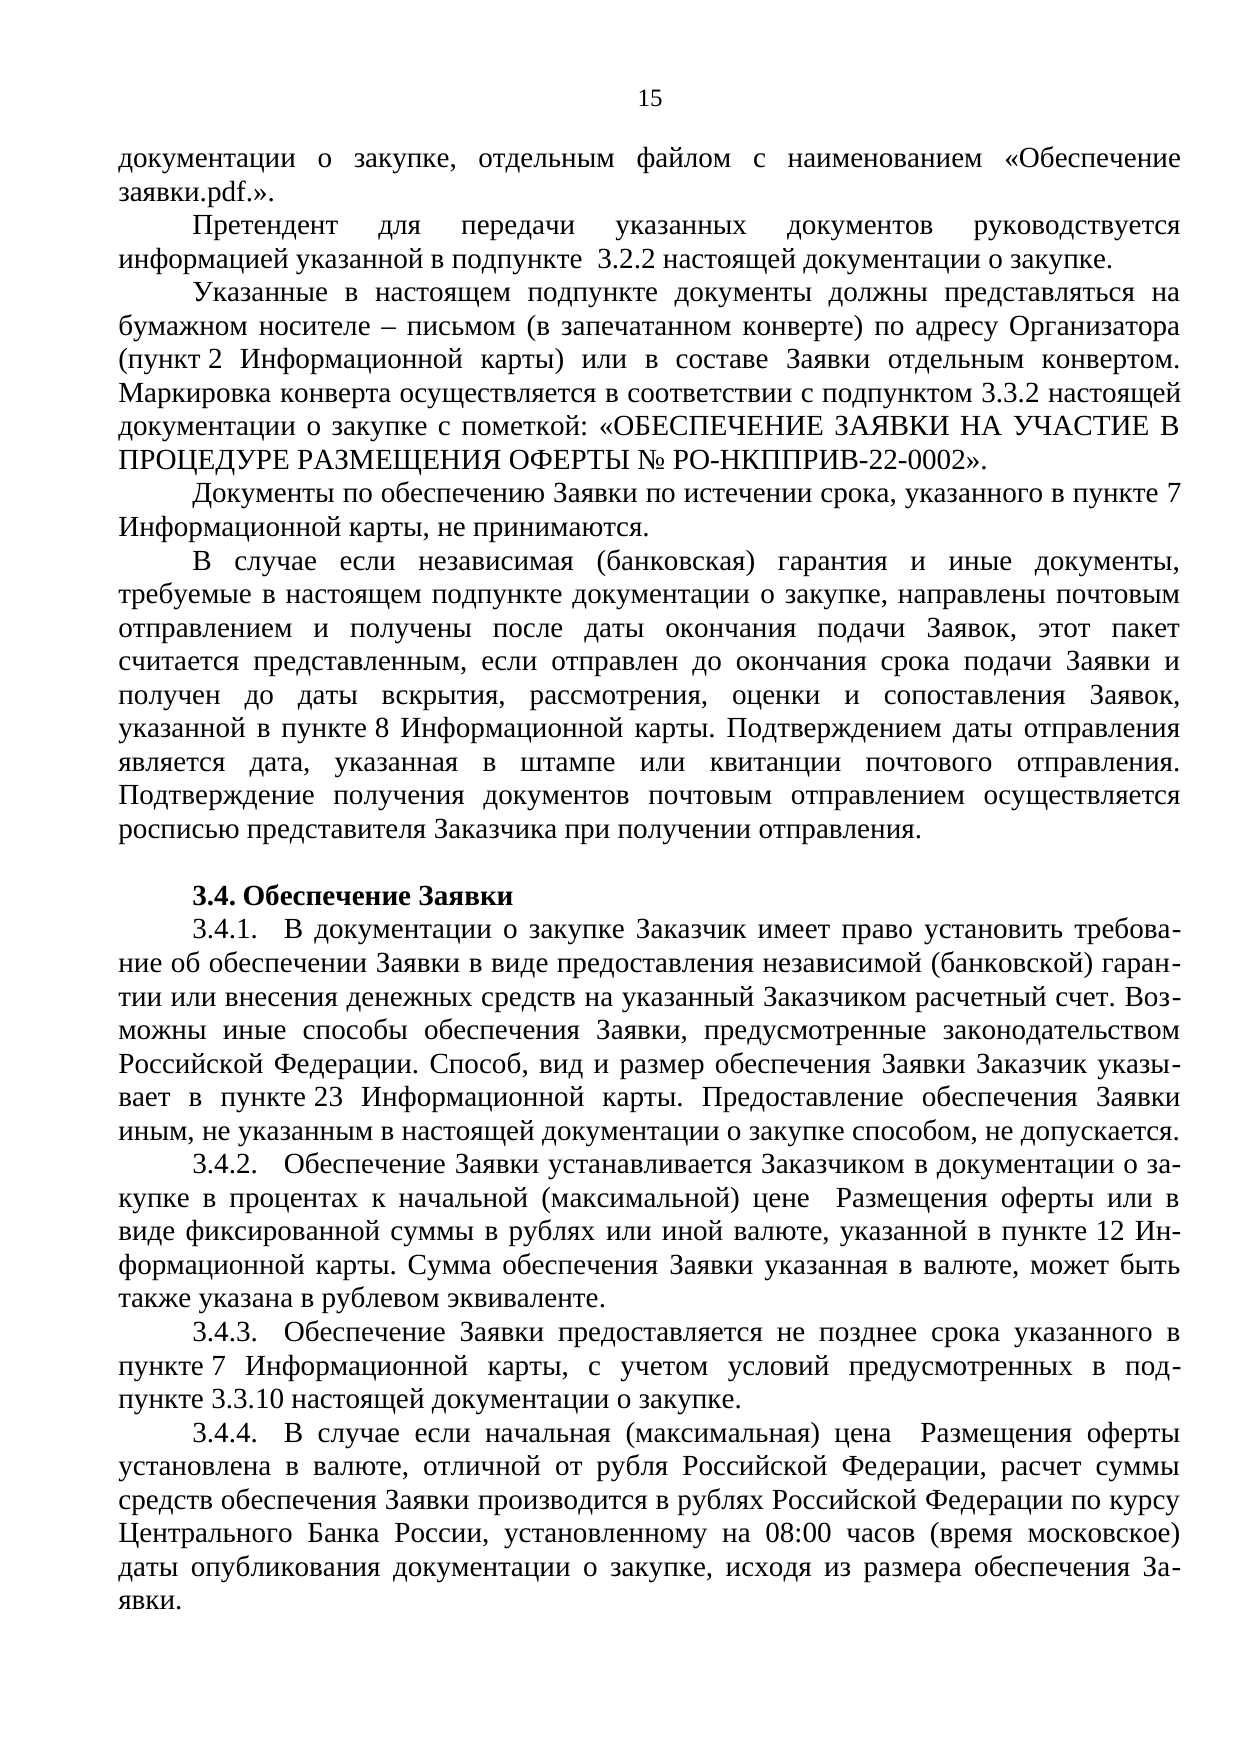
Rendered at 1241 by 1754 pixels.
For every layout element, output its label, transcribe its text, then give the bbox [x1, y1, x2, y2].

list В случае если начальная (максимальная) цена Размещения оферты установлена в валюте, отличной от рубля Российской Федерации, расчет суммы средств обеспечения Заявки производится в рублях Российской Федерации по курсу Центрального Банка России, установленному на 08:00 часов (время московское) даты опубликования документации о закупке, исходя из размера обеспечения Заявки. [118, 1415, 1181, 1616]
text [118, 140, 1181, 207]
list Обеспечение Заявки предоставляется не позднее срока указанного в пункте 7 Информационной карты, с учетом условий предусмотренных в подпункте 3.3.10 настоящей документации о закупке. [118, 1314, 1181, 1415]
text Указанные в настоящем подпункте документы должны представляться на бумажном носителе – письмом (в запечатанном конверте) по адресу Организатора (пункт 2 Информационной карты) или в составе Заявки отдельным конвертом. Маркировка конверта осуществляется в соответствии с подпунктом 3.3.2 настоящей документации о закупке с пометкой: «ОБЕСПЕЧЕНИЕ ЗАЯВКИ НА УЧАСТИЕ В ПРОЦЕДУРЕ РАЗМЕЩЕНИЯ ОФЕРТЫ № РО-НКППРИВ-22-0002». [118, 274, 1181, 476]
text Документы по обеспечению Заявки по истечении срока, указанного в пункте 7 Информационной карты, не принимаются. [118, 476, 1181, 543]
list Обеспечение Заявки устанавливается Заказчиком в документации о закупке в процентах к начальной (максимальной) цене Размещения оферты или в виде фиксированной суммы в рублях или иной валюте, указанной в пункте 12 Информационной карты. Сумма обеспечения Заявки указанная в валюте, может быть также указана в рублевом эквиваленте. [118, 1146, 1181, 1314]
text В случае если независимая (банковская) гарантия и иные документы, требуемые в настоящем подпункте документации о закупке, направлены почтовым отправлением и получены после даты окончания подачи Заявок, этот пакет считается представленным, если отправлен до окончания срока подачи Заявки и получен до даты вскрытия, рассмотрения, оценки и сопоставления Заявок, указанной в пункте 8 Информационной карты. Подтверждением даты отправления является дата, указанная в штампе или квитанции почтового отправления. Подтверждение получения документов почтовым отправлением осуществляется росписью представителя Заказчика при получении отправления. [118, 543, 1181, 844]
list Обеспечение Заявки [118, 878, 1181, 912]
list В документации о закупке Заказчик имеет право установить требование об обеспечении Заявки в виде предоставления независимой (банковской) гарантии или внесения денежных средств на указанный Заказчиком расчетный счет. Возможны иные способы обеспечения Заявки, предусмотренные законодательством Российской Федерации. Способ, вид и размер обеспечения Заявки Заказчик указывает в пункте 23 Информационной карты. Предоставление обеспечения Заявки иным, не указанным в настоящей документации о закупке способом, не допускается. [118, 912, 1181, 1146]
text Претендент для передачи указанных документов руководствуется информацией указанной в подпункте 3.2.2 настоящей документации о закупке. [118, 207, 1181, 274]
